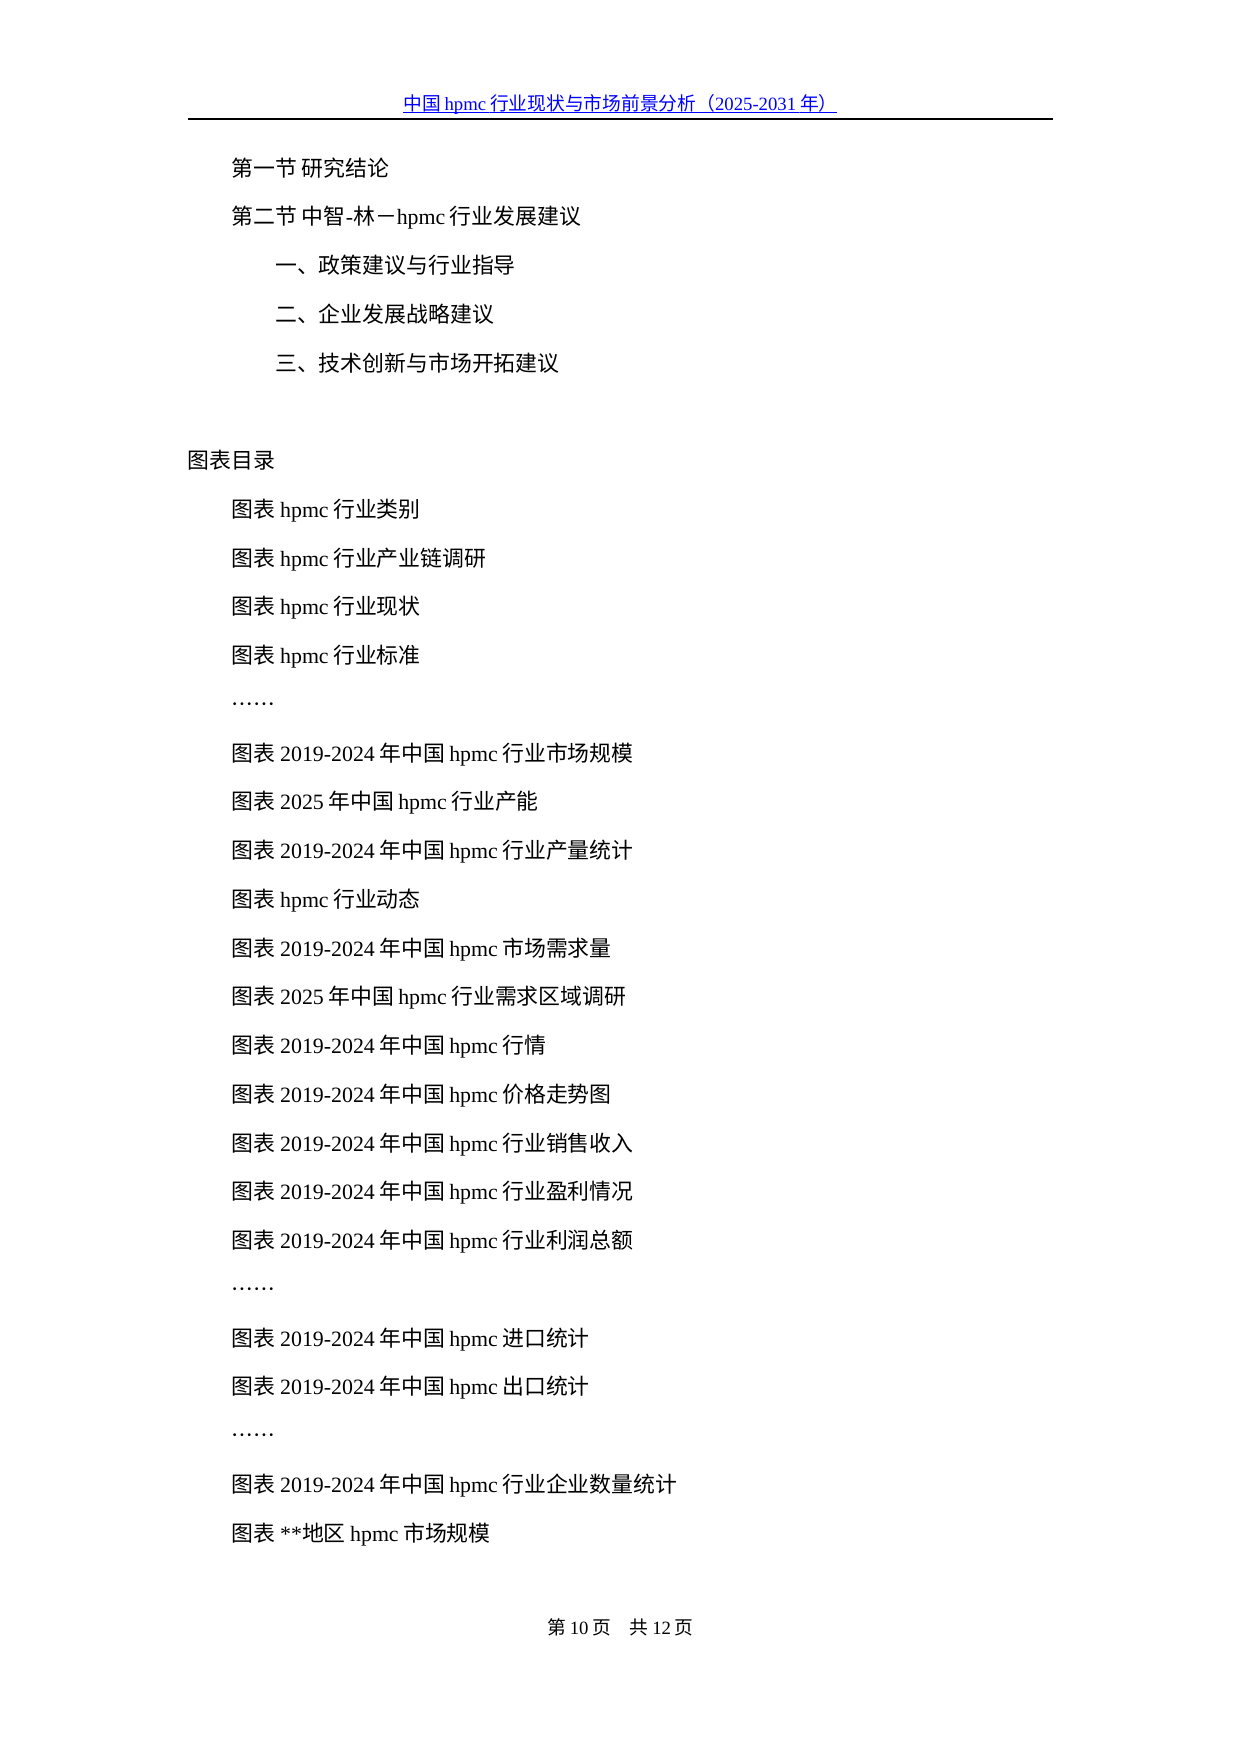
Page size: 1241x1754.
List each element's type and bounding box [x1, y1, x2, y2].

text [187, 150, 1053, 1548]
